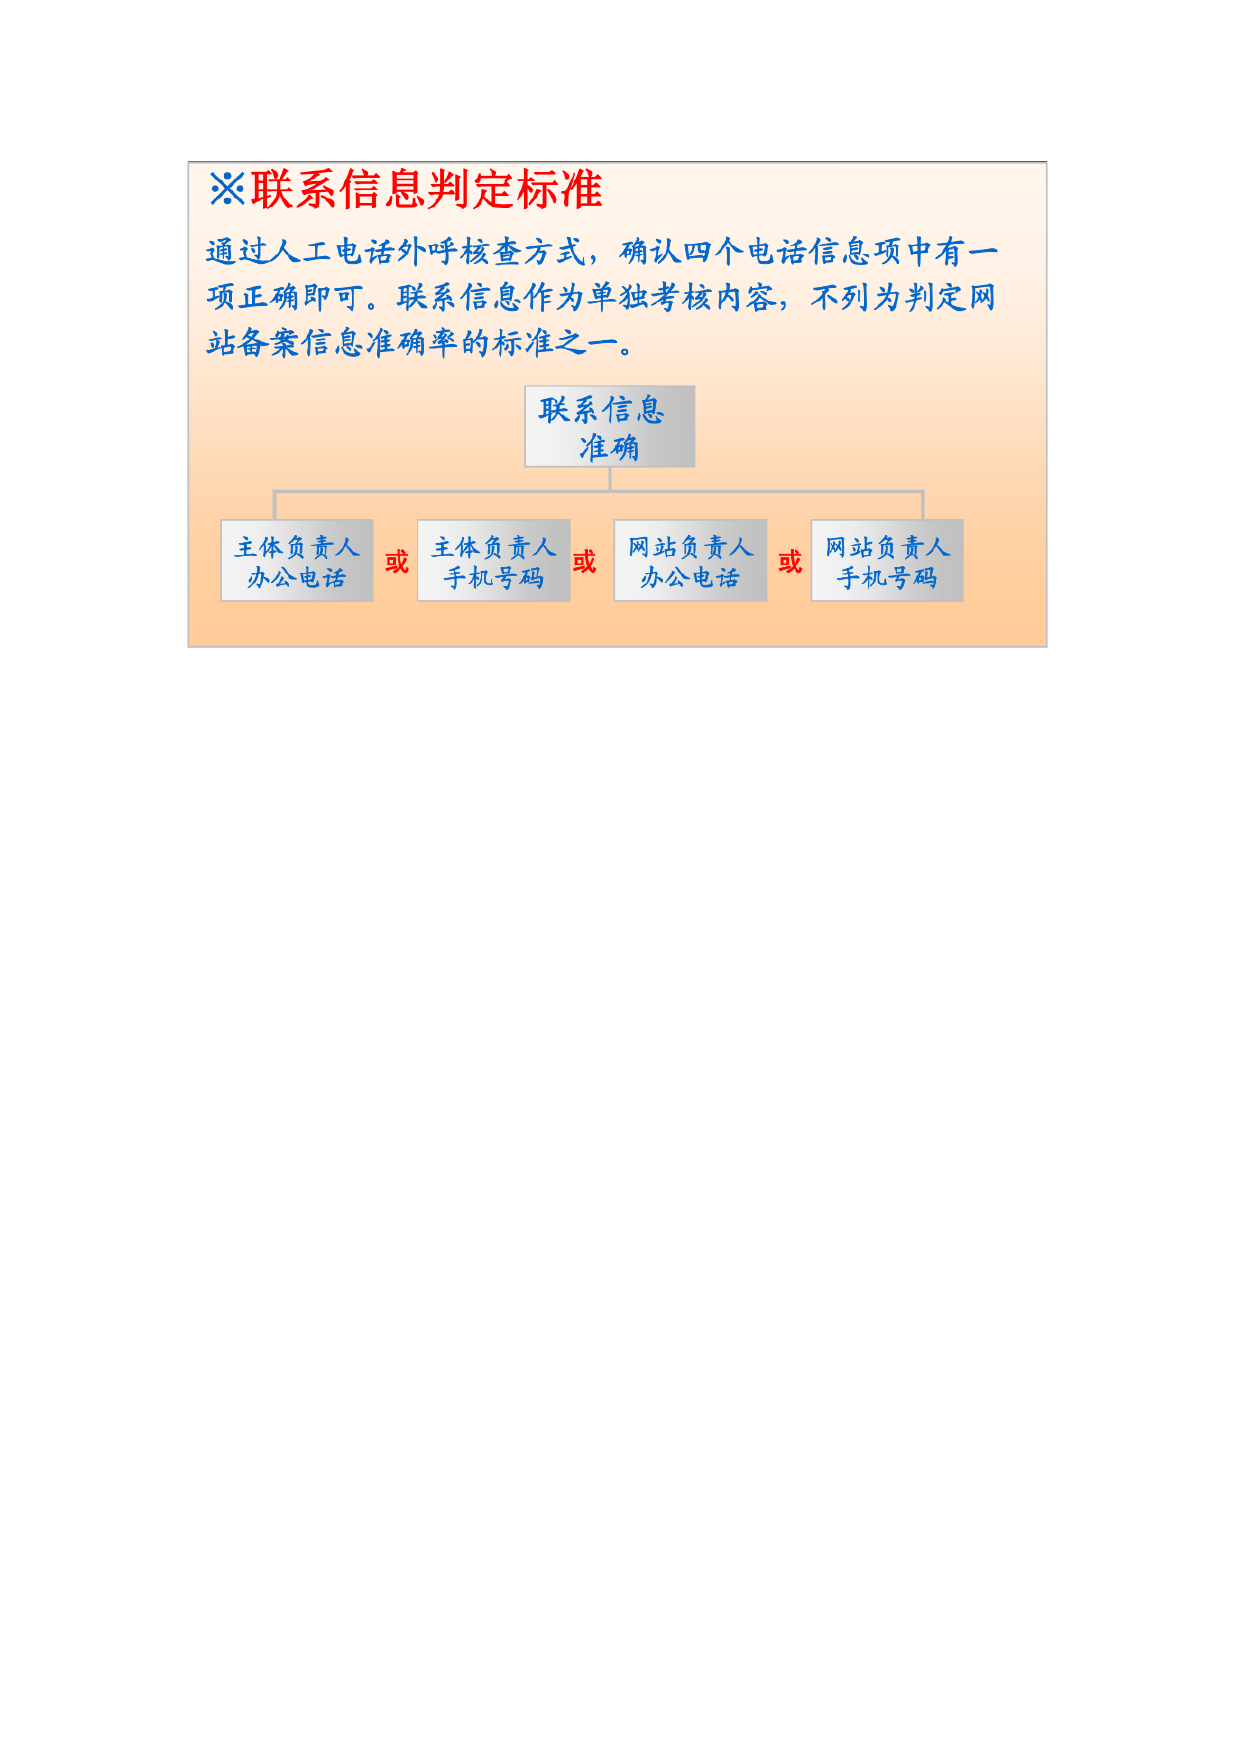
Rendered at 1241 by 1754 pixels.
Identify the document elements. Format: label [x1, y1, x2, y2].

picture [187, 161, 1053, 649]
